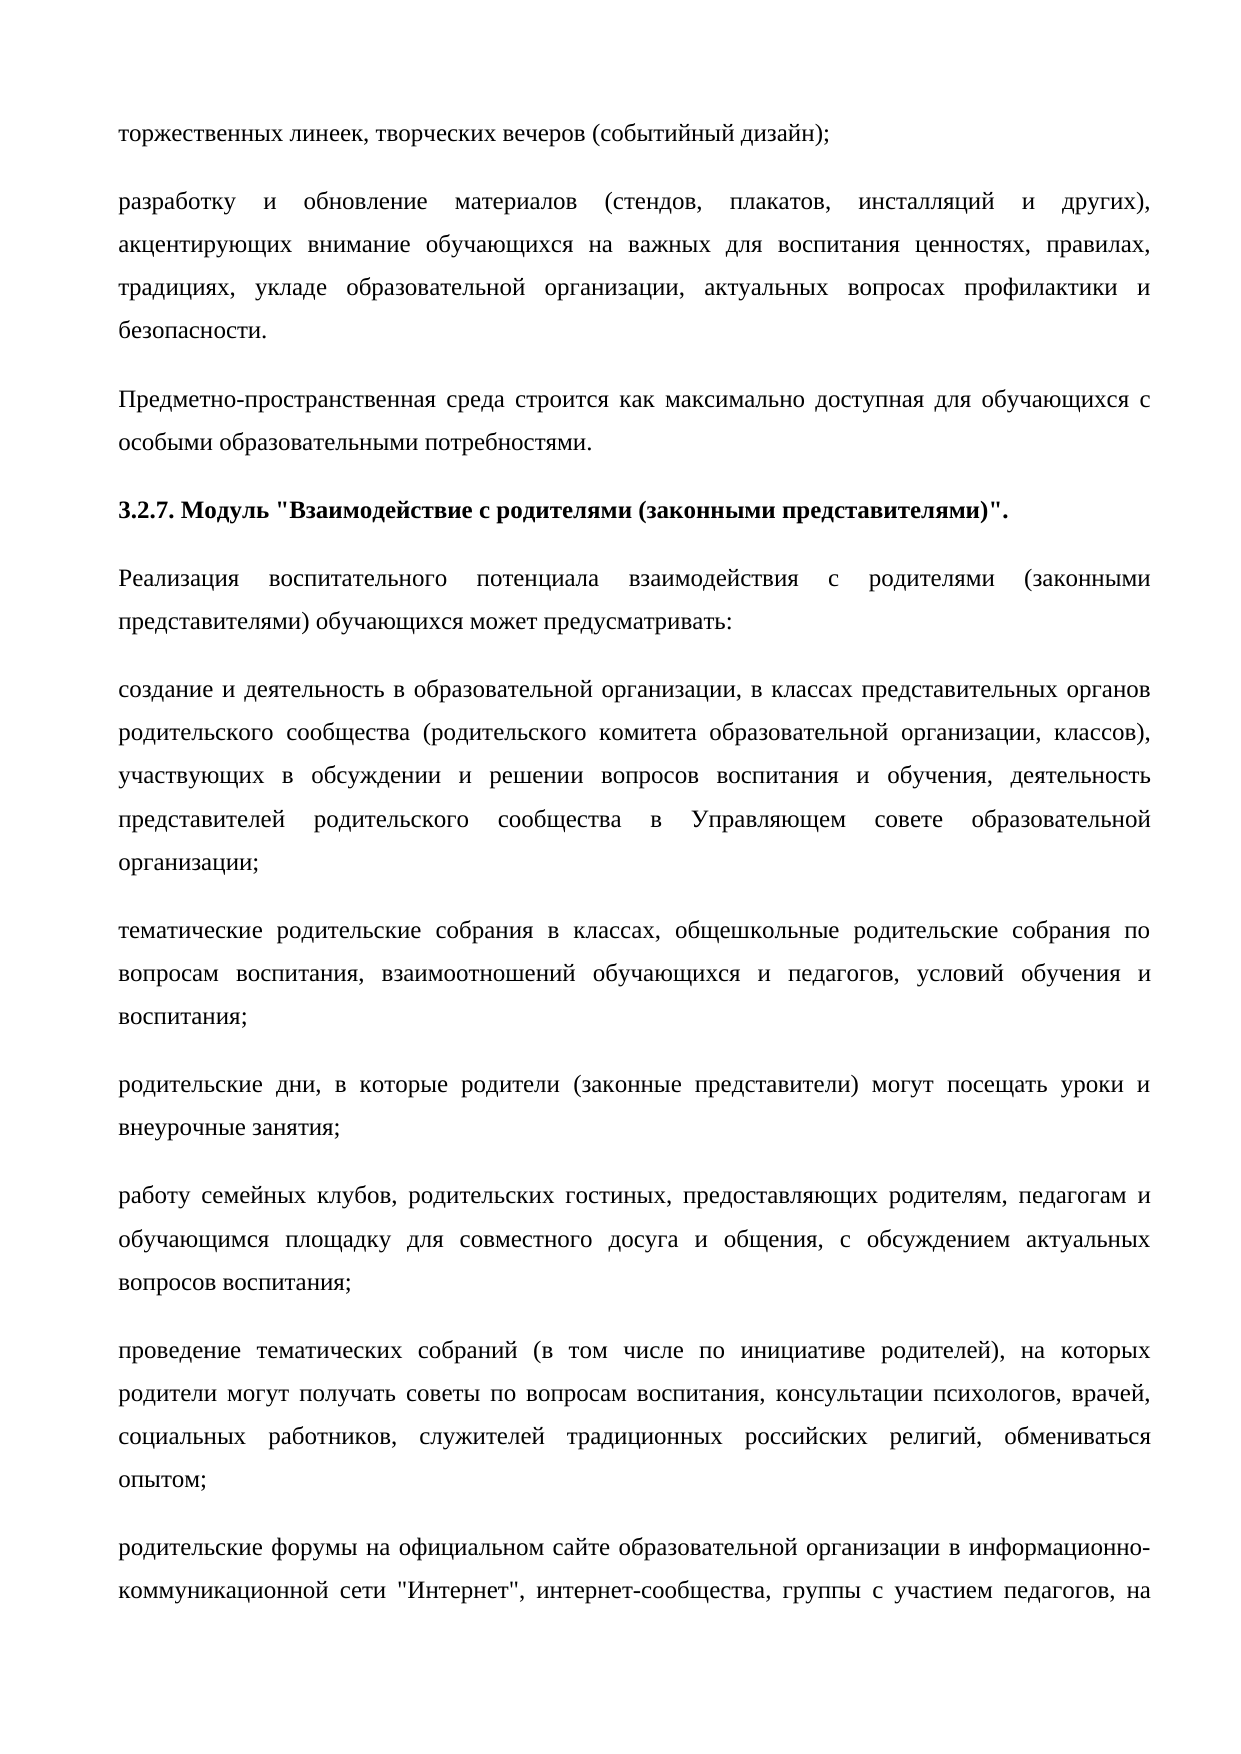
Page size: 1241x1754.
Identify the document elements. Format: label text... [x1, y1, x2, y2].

text тематические родительские собрания в классах, общешкольные родительские собрания по вопросам воспитания, взаимоотношений обучающихся и педагогов, условий обучения и воспитания; [118, 915, 1152, 1030]
text создание и деятельность в образовательной организации, в классах представительных органов родительского сообщества (родительского комитета образовательной организации, классов), участвующих в обсуждении и решении вопросов воспитания и обучения, деятельность представителей родительского сообщества в Управляющем совете образовательной организации; [118, 674, 1152, 876]
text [118, 1532, 1152, 1604]
text родительские дни, в которые родители (законные представители) могут посещать уроки и внеурочные занятия; [118, 1069, 1152, 1141]
text Реализация воспитательного потенциала взаимодействия с родителями (законными представителями) обучающихся может предусматривать: [118, 563, 1152, 635]
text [118, 118, 1152, 147]
text разработку и обновление материалов (стендов, плакатов, инсталляций и других), акцентирующих внимание обучающихся на важных для воспитания ценностях, правилах, традициях, укладе образовательной организации, актуальных вопросах профилактики и безопасности. [118, 186, 1152, 344]
text 3.2.7. Модуль "Взаимодействие с родителями (законными представителями)". [118, 495, 1152, 524]
text работу семейных клубов, родительских гостиных, предоставляющих родителям, педагогам и обучающимся площадку для совместного досуга и общения, с обсуждением актуальных вопросов воспитания; [118, 1181, 1152, 1296]
text Предметно-пространственная среда строится как максимально доступная для обучающихся с особыми образовательными потребностями. [118, 384, 1152, 456]
text проведение тематических собраний (в том числе по инициативе родителей), на которых родители могут получать советы по вопросам воспитания, консультации психологов, врачей, социальных работников, служителей традиционных российских религий, обмениваться опытом; [118, 1335, 1152, 1493]
